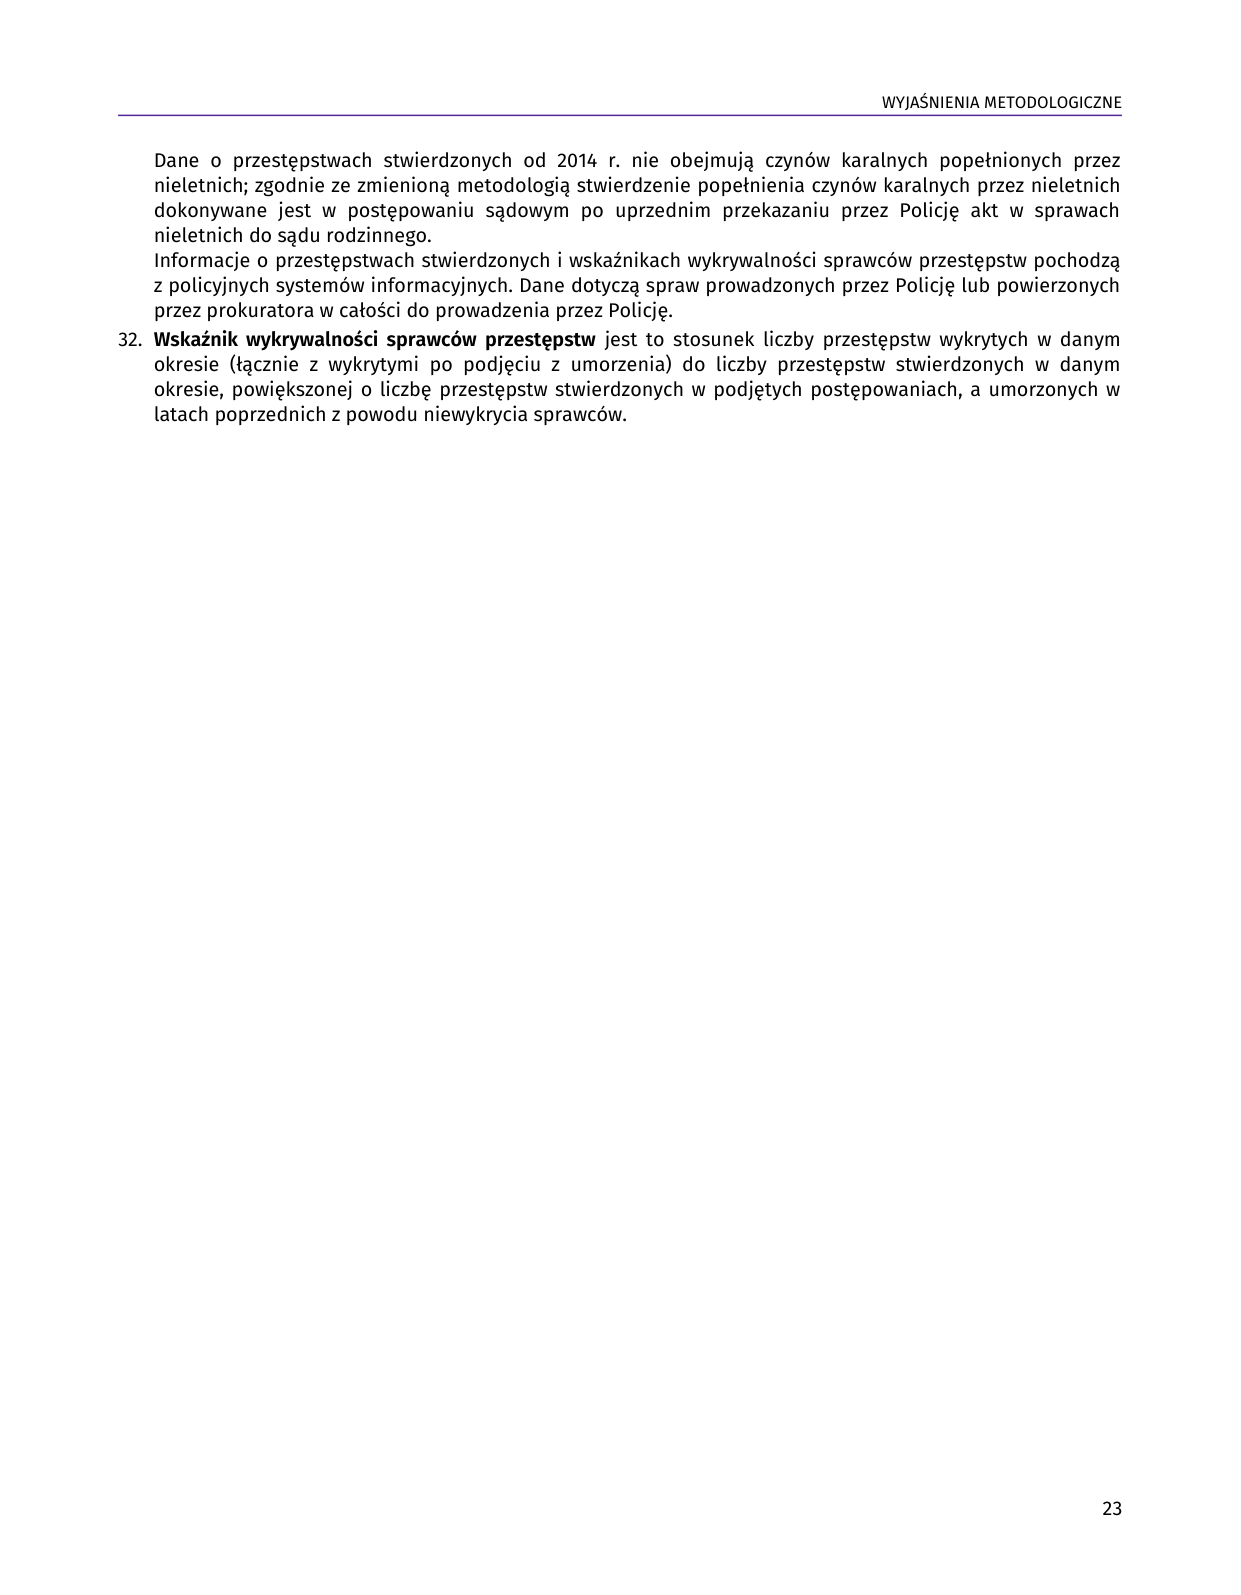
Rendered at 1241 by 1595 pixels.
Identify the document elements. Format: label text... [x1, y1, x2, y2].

text 32. Wskaźnik wykrywalności sprawców przestępstw jest to stosunek liczby przestępstw wykrytych w danym okresie (łącznie z wykrytymi po podjęciu z umorzenia) do liczby przestępstw stwierdzonych w danym okresie, powiększonej o liczbę przestępstw stwierdzonych w podjętych postępowaniach, a umorzonych w latach poprzednich z powodu niewykrycia sprawców. [118, 327, 1122, 427]
text Dane o przestępstwach stwierdzonych od 2014 r. nie obejmują czynów karalnych popełnionych przez nieletnich; zgodnie ze zmienioną metodologią stwierdzenie popełnienia czynów karalnych przez nieletnich dokonywane jest w postępowaniu sądowym po uprzednim przekazaniu przez Policję akt w sprawach nieletnich do sądu rodzinnego. [153, 148, 1122, 248]
text Informacje o przestępstwach stwierdzonych i wskaźnikach wykrywalności sprawców przestępstw pochodzą z policyjnych systemów informacyjnych. Dane dotyczą spraw prowadzonych przez Policję lub powierzonych przez prokuratora w całości do prowadzenia przez Policję. [153, 248, 1122, 323]
